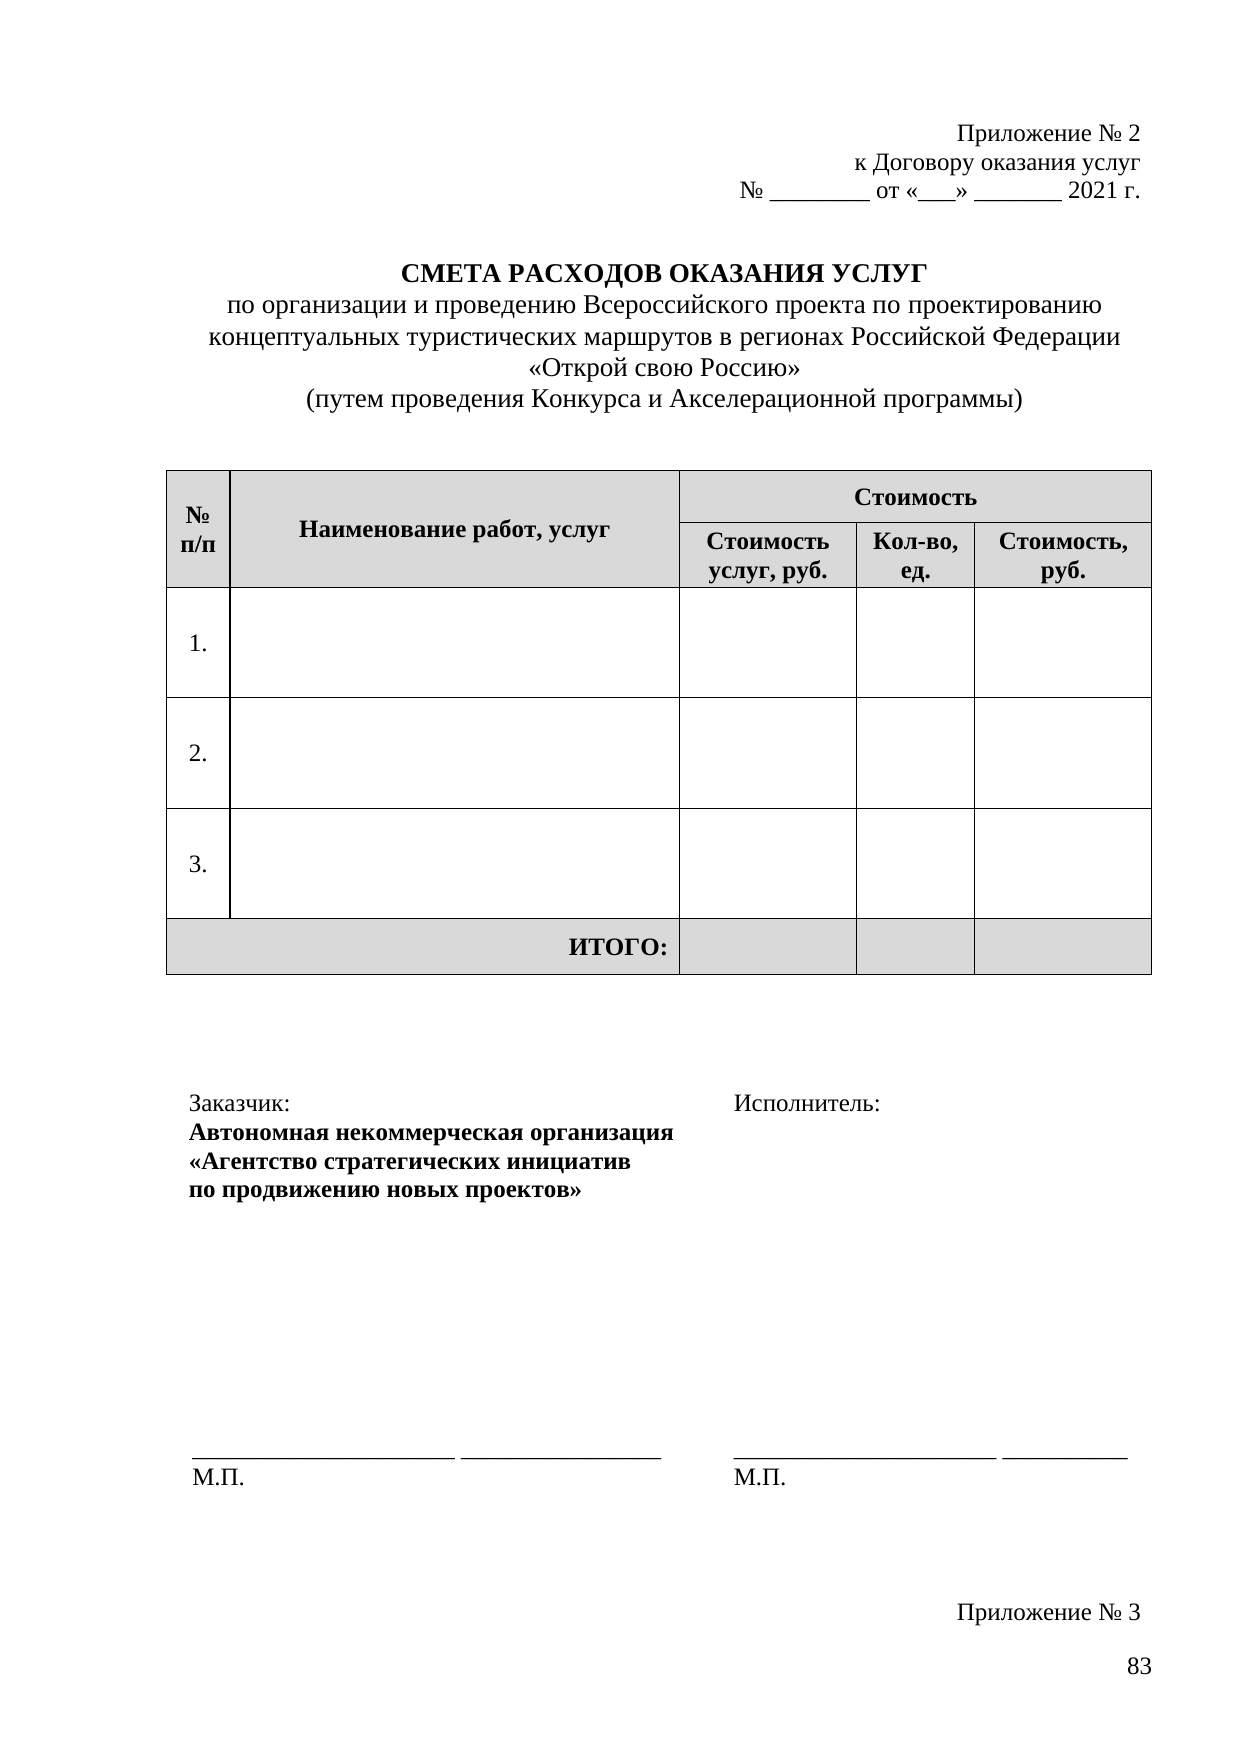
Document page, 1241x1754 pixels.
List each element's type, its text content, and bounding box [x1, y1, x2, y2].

table_cell [975, 919, 1151, 974]
table_cell [857, 919, 974, 974]
text (путем проведения Конкурса и Акселерационной программы) [177, 382, 1152, 413]
table_cell 3. [167, 809, 229, 918]
table_cell [680, 698, 856, 807]
table_cell 2. [167, 698, 229, 807]
table_cell [680, 809, 856, 918]
table_cell Кол-во, ед. [857, 523, 974, 587]
table_header Стоимость [680, 471, 1151, 522]
table_header Исполнитель: _____________________ __________ М.П. [722, 1088, 1152, 1491]
table_cell [680, 919, 856, 974]
text по организации и проведению Всероссийского проекта по проектированию концептуальных туристических маршрутов в регионах Российской Федерации «Открой свою Россию» [177, 288, 1152, 382]
table_cell [975, 698, 1151, 807]
table_cell [857, 588, 974, 697]
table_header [724, 1597, 1152, 1636]
text СМЕТА РАСХОДОВ ОКАЗАНИЯ УСЛУГ [177, 257, 1152, 288]
table_cell [975, 588, 1151, 697]
table_cell [231, 588, 679, 697]
table_cell [680, 588, 856, 697]
table_header Наименование работ, услуг [231, 471, 679, 587]
table_cell [857, 698, 974, 807]
table_cell [231, 809, 679, 918]
table_cell [857, 809, 974, 918]
table_cell [231, 698, 679, 807]
table_cell ИТОГО: [167, 919, 679, 974]
table_header Заказчик: Автономная некоммерческая организация «Агентство стратегических инициатив по продвижению новых проектов» _____________________ ________________ М.П. [177, 1088, 722, 1491]
table_header Приложение № 2 к Договору оказания услуг № ________ от «___» _______ 2021 г. [724, 118, 1152, 204]
table_cell Стоимость услуг, руб. [680, 523, 856, 587]
table_cell 1. [167, 588, 229, 697]
table_cell Стоимость, руб. [975, 523, 1151, 587]
table_header № п/п [167, 471, 229, 587]
table_cell [975, 809, 1151, 918]
